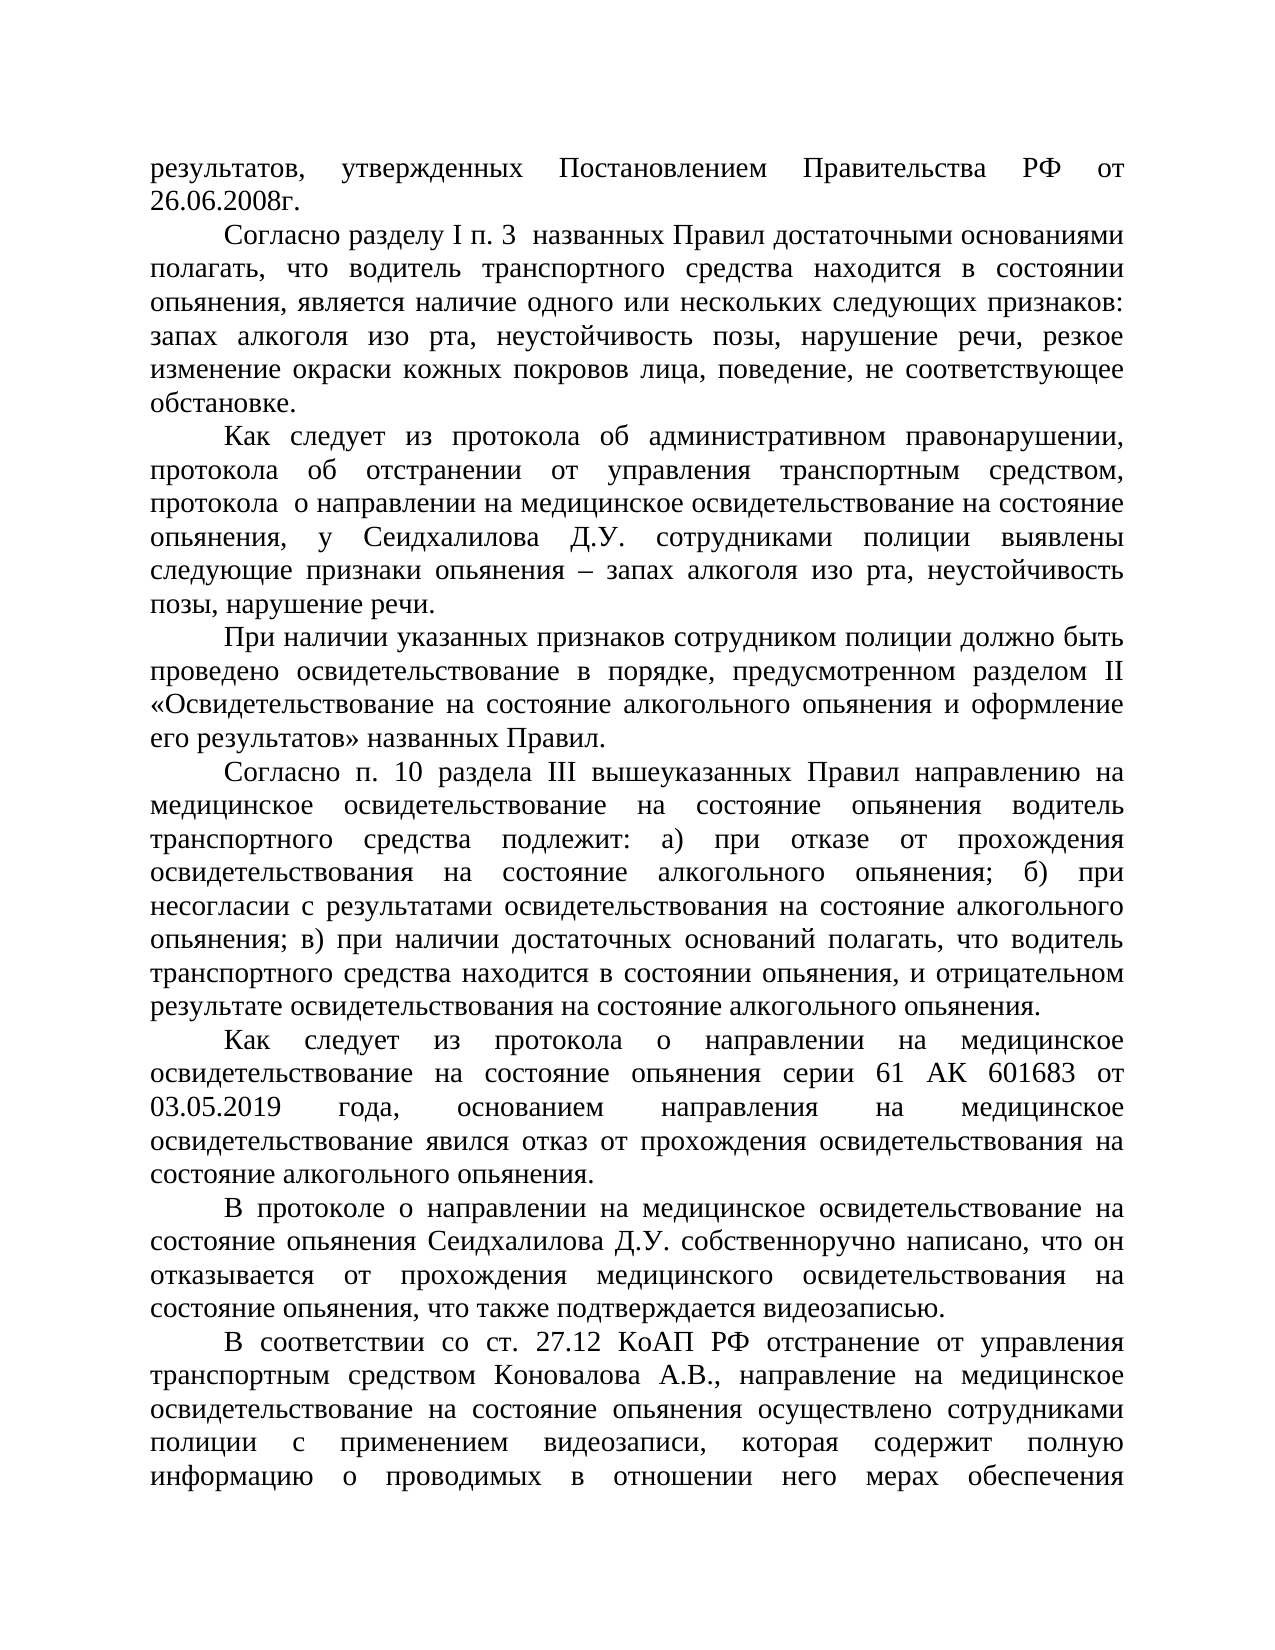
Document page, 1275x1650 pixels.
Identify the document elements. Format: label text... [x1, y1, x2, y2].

text Как следует из протокола о направлении на медицинское освидетельствование на состояние опьянения серии 61 АК 601683 от 03.05.2019 года, основанием направления на медицинское освидетельствование явился отказ от прохождения освидетельствования на состояние алкогольного опьянения. [150, 1022, 1125, 1190]
text В протоколе о направлении на медицинское освидетельствование на состояние опьянения Сеидхалилова Д.У. собственноручно написано, что он отказывается от прохождения медицинского освидетельствования на состояние опьянения, что также подтверждается видеозаписью. [150, 1190, 1125, 1324]
text Как следует из протокола об административном правонарушении, протокола об отстранении от управления транспортным средством, протокола о направлении на медицинское освидетельствование на состояние опьянения, у Сеидхалилова Д.У. сотрудниками полиции выявлены следующие признаки опьянения – запах алкоголя изо рта, неустойчивость позы, нарушение речи. [150, 418, 1125, 619]
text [150, 150, 1125, 217]
text Согласно п. 10 раздела III вышеуказанных Правил направлению на медицинское освидетельствование на состояние опьянения водитель транспортного средства подлежит: а) при отказе от прохождения освидетельствования на состояние алкогольного опьянения; б) при несогласии с результатами освидетельствования на состояние алкогольного опьянения; в) при наличии достаточных оснований полагать, что водитель транспортного средства находится в состоянии опьянения, и отрицательном результате освидетельствования на состояние алкогольного опьянения. [150, 754, 1125, 1022]
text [150, 1324, 1125, 1492]
text Согласно разделу I п. 3 названных Правил достаточными основаниями полагать, что водитель транспортного средства находится в состоянии опьянения, является наличие одного или нескольких следующих признаков: запах алкоголя изо рта, неустойчивость позы, нарушение речи, резкое изменение окраски кожных покровов лица, поведение, не соответствующее обстановке. [150, 217, 1125, 418]
text При наличии указанных признаков сотрудником полиции должно быть проведено освидетельствование в порядке, предусмотренном разделом II «Освидетельствование на состояние алкогольного опьянения и оформление его результатов» названных Правил. [150, 619, 1125, 754]
